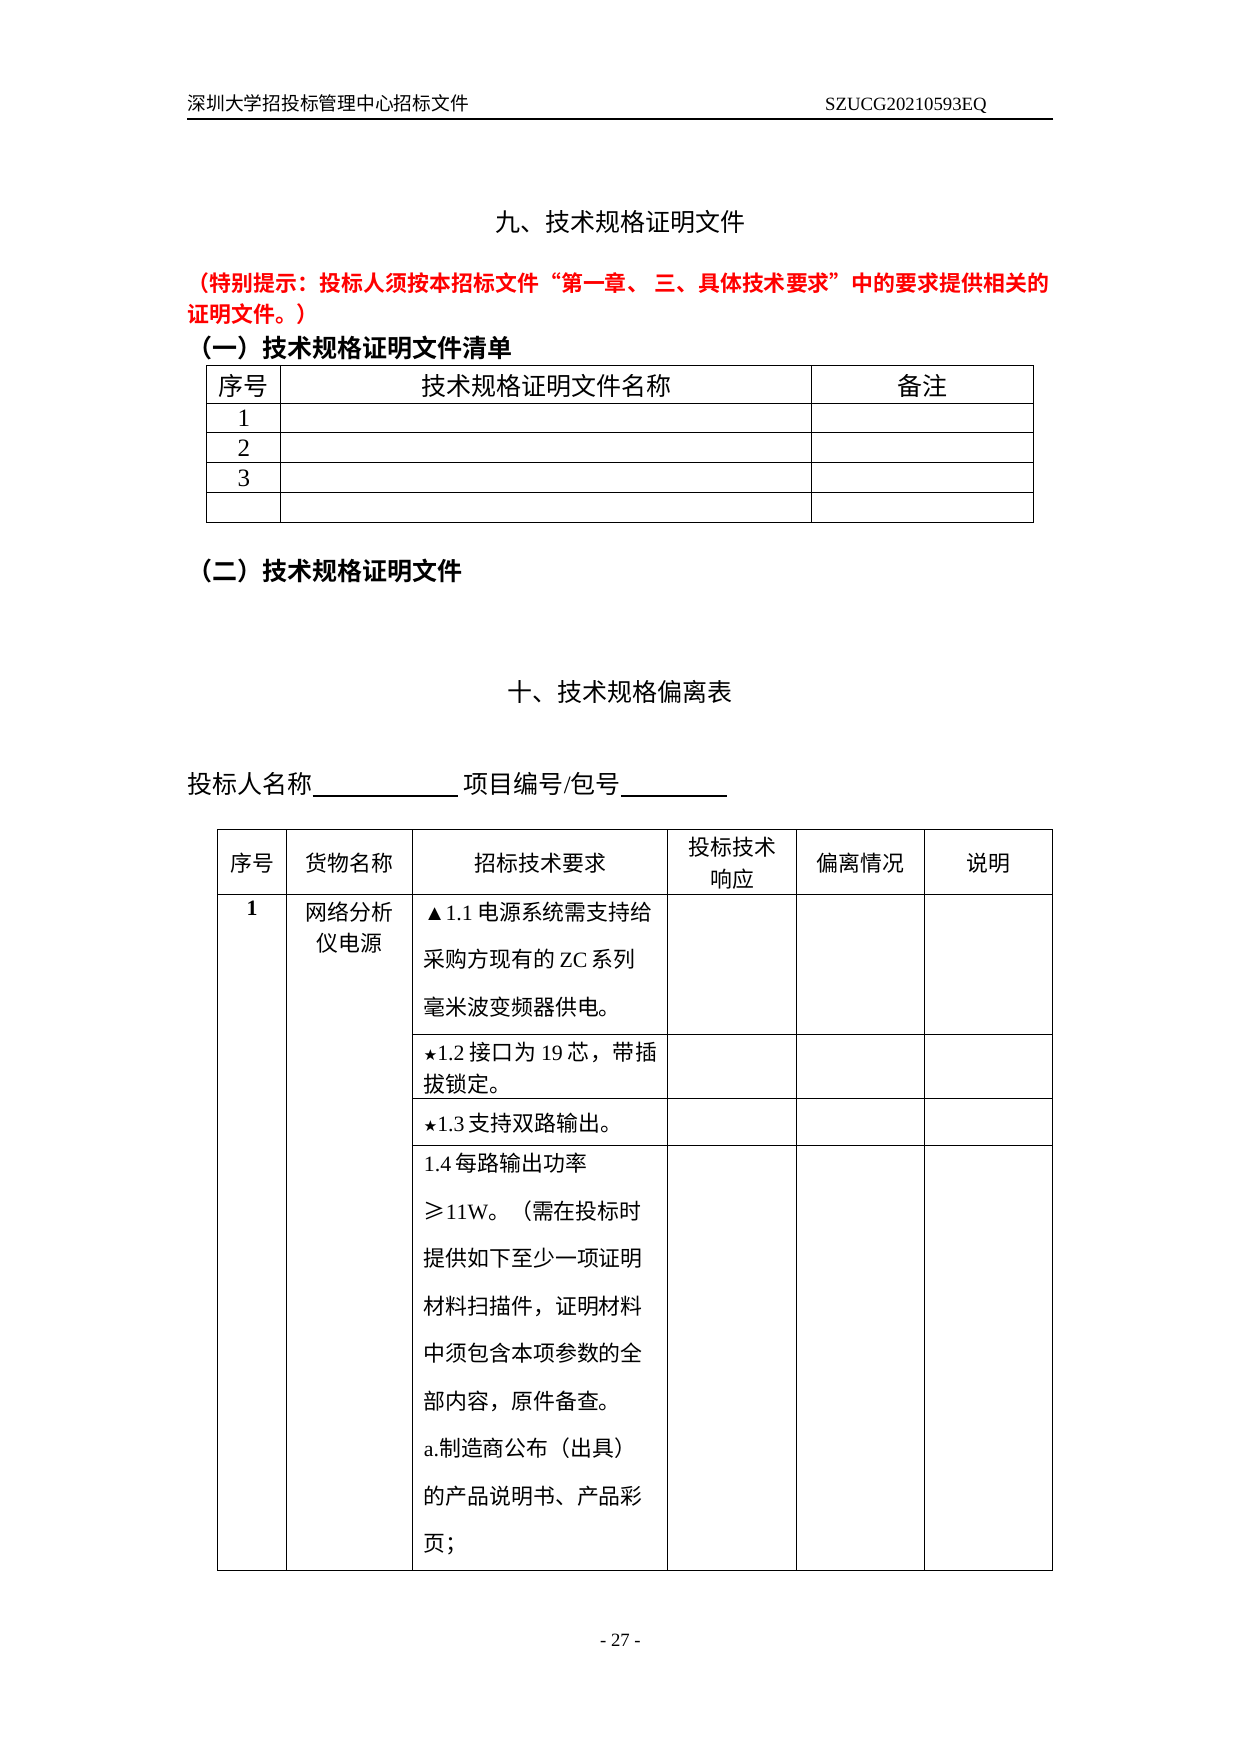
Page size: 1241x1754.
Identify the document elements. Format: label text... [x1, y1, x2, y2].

table_cell [925, 1035, 1052, 1098]
table_cell [812, 463, 1033, 492]
table_cell [281, 404, 811, 432]
table_cell [925, 1146, 1052, 1570]
text （二）技术规格证明文件 [187, 551, 1053, 588]
text 投标人名称 项目编号/包号 [187, 764, 1053, 801]
table_header 序号 [218, 830, 286, 894]
text （一）技术规格证明文件清单 [187, 329, 1053, 365]
table_cell 2 [207, 433, 280, 462]
table_cell [797, 1146, 924, 1570]
subtitle 九、技术规格证明文件 [187, 202, 1053, 238]
table_header 偏离情况 [797, 830, 924, 894]
table_cell [668, 895, 796, 1034]
table_cell 网络分析仪电源 [287, 895, 412, 1570]
table_header 货物名称 [287, 830, 412, 894]
table_cell [925, 895, 1052, 1034]
table_header 技术规格证明文件名称 [281, 366, 811, 402]
table_header 招标技术要求 [413, 830, 667, 894]
table_cell [281, 463, 811, 492]
table_cell [668, 1035, 796, 1098]
table_cell [797, 895, 924, 1034]
table_cell [668, 1146, 796, 1570]
table_cell [281, 433, 811, 462]
table_header 投标技术响应 [668, 830, 796, 894]
table_cell [797, 1099, 924, 1145]
table_cell [812, 493, 1033, 522]
table_cell [812, 433, 1033, 462]
table_cell 3 [207, 463, 280, 492]
table_cell 1 [218, 895, 286, 1570]
subtitle 十、技术规格偏离表 [187, 672, 1053, 708]
table_header 备注 [812, 366, 1033, 402]
table_cell [207, 493, 280, 522]
table_cell [797, 1035, 924, 1098]
table_cell ▲1.1电源系统需支持给采购方现有的ZC系列毫米波变频器供电。 [413, 895, 667, 1034]
table_cell [925, 1099, 1052, 1145]
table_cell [413, 1146, 667, 1570]
table_cell [668, 1099, 796, 1145]
text （特别提示：投标人须按本招标文件“第一章、 三、具体技术要求”中的要求提供相关的证明文件。） [187, 266, 1053, 329]
table_cell [281, 493, 811, 522]
table_cell [812, 404, 1033, 432]
table_header 说明 [925, 830, 1052, 894]
table_header 序号 [207, 366, 280, 402]
table_cell 1 [207, 404, 280, 432]
table_cell ★1.2接口为19芯，带插拔锁定。 [413, 1035, 667, 1098]
table_cell ★1.3支持双路输出。 [413, 1099, 667, 1145]
